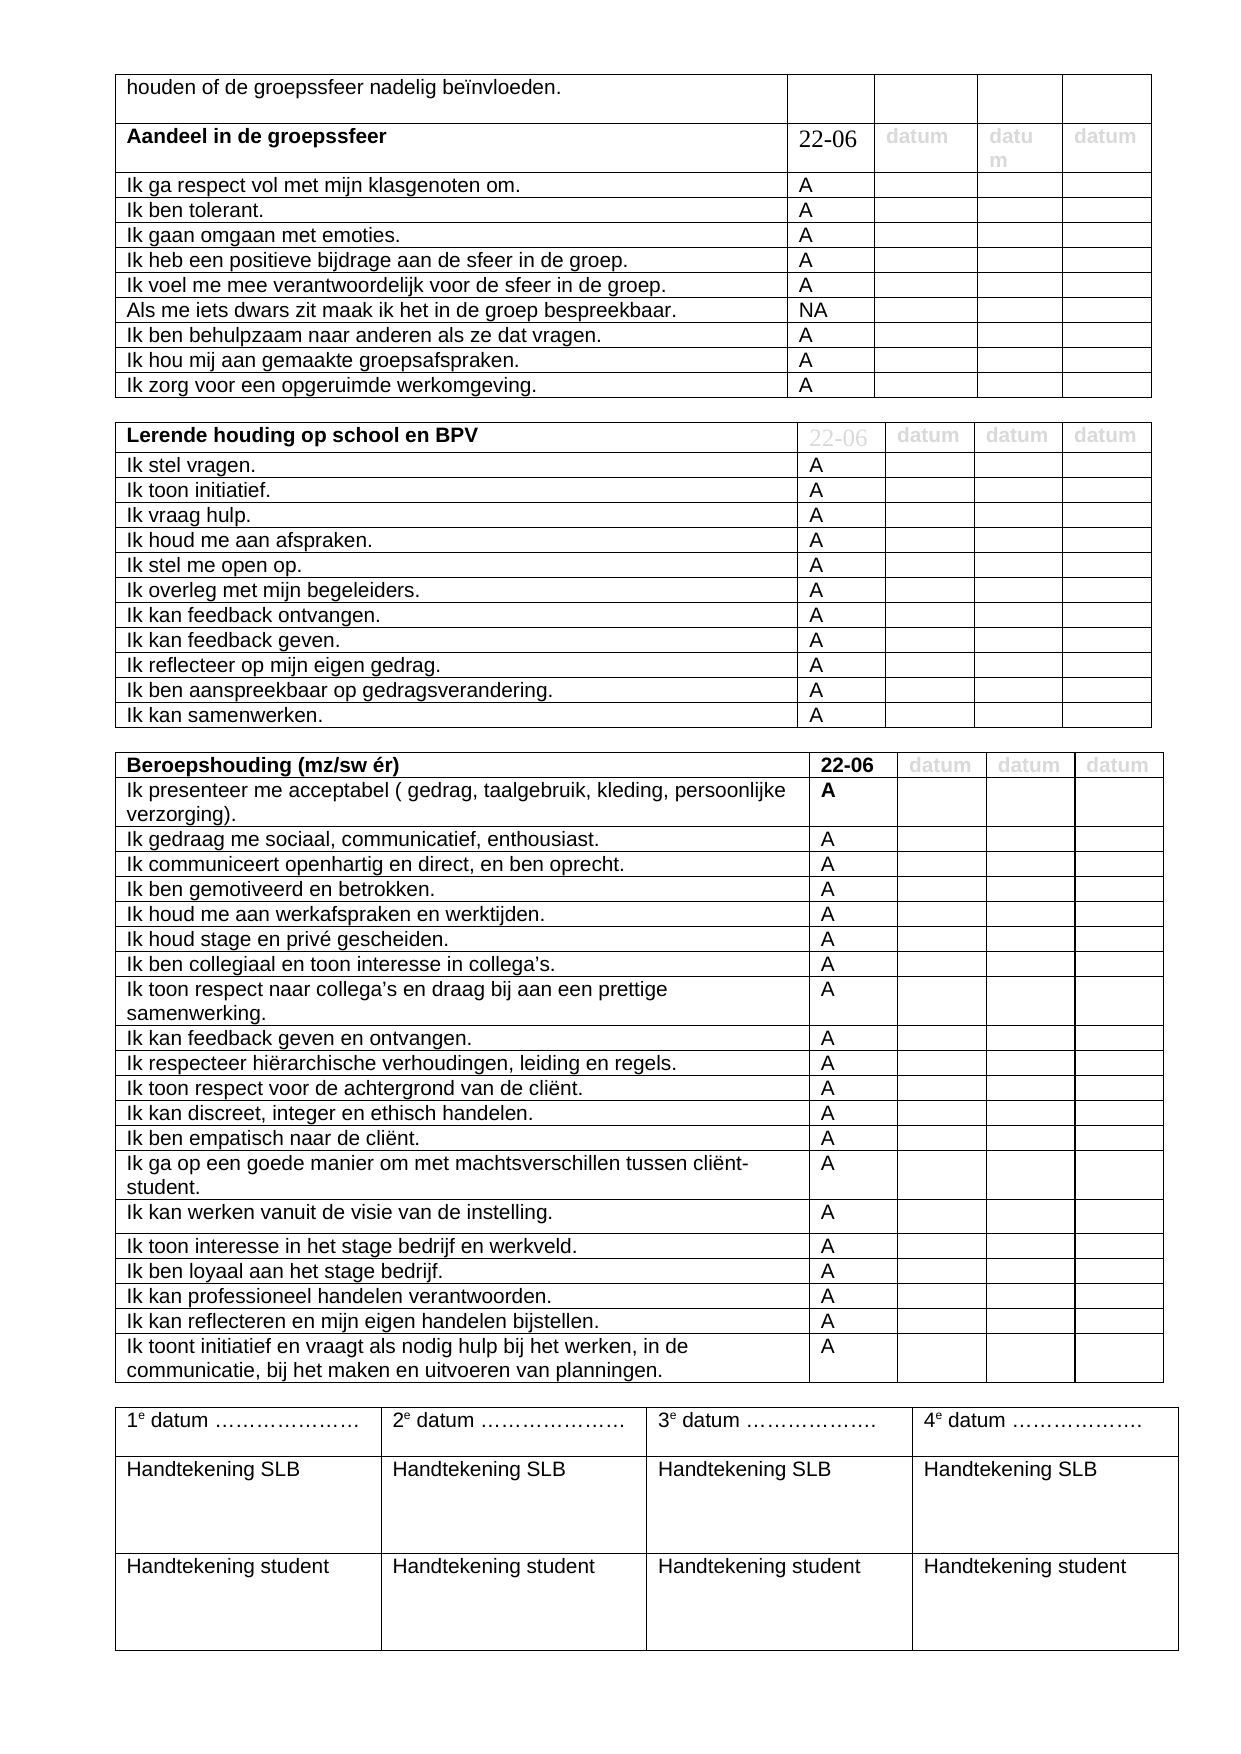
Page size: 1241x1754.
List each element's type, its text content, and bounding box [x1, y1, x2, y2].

table_cell [1063, 323, 1151, 347]
table_cell A [810, 952, 897, 976]
table_cell Ik gedraag me sociaal, communicatief, enthousiast. [116, 827, 809, 851]
table_cell [875, 173, 977, 197]
table_cell Ik stel vragen. [116, 453, 797, 477]
table_cell Ik ben aanspreekbaar op gedragsverandering. [116, 678, 797, 702]
table_header 1e datum ………………… [116, 1408, 381, 1456]
table_cell Ik vraag hulp. [116, 503, 797, 527]
table_cell A [798, 503, 885, 527]
table_cell [975, 453, 1062, 477]
table_cell A [810, 1126, 897, 1149]
table_cell NA [788, 298, 874, 322]
table_cell [1063, 528, 1151, 552]
table_cell [987, 977, 1074, 1024]
table_cell [898, 1026, 986, 1049]
table_cell A [810, 1259, 897, 1283]
table_cell [875, 323, 977, 347]
table_cell A [798, 478, 885, 502]
table_header Lerende houding op school en BPV [116, 423, 797, 452]
table_cell [975, 628, 1062, 652]
table_cell Ik voel me mee verantwoordelijk voor de sfeer in de groep. [116, 273, 787, 297]
table_cell [898, 1051, 986, 1074]
table_cell Ik heb een positieve bijdrage aan de sfeer in de groep. [116, 248, 787, 272]
table_cell [1076, 1200, 1163, 1233]
table_cell Als me iets dwars zit maak ik het in de groep bespreekbaar. [116, 298, 787, 322]
table_cell Ik toon initiatief. [116, 478, 797, 502]
table_cell A [788, 198, 874, 222]
table_cell A [798, 703, 885, 727]
table_cell A [810, 1334, 897, 1382]
table_cell [987, 1334, 1074, 1382]
table_cell [1076, 1151, 1163, 1198]
table_cell A [810, 1151, 897, 1198]
table_cell [1063, 373, 1151, 397]
table_cell A [798, 603, 885, 627]
table_cell Handtekening student [116, 1554, 381, 1649]
table_cell A [798, 678, 885, 702]
table_cell A [810, 1101, 897, 1124]
table_cell [987, 1151, 1074, 1198]
table_cell [975, 603, 1062, 627]
table_header 22-06 [810, 753, 897, 777]
table_cell [987, 1309, 1074, 1333]
table_cell [886, 578, 974, 602]
table_cell [898, 1126, 986, 1149]
table_cell [886, 703, 974, 727]
table_cell [1063, 248, 1151, 272]
table_cell A [810, 1234, 897, 1258]
table_cell Handtekening student [382, 1554, 646, 1649]
table_cell [875, 373, 977, 397]
table_cell A [798, 453, 885, 477]
table_cell A [788, 273, 874, 297]
table_cell [978, 298, 1062, 322]
table_cell A [810, 1051, 897, 1074]
table_cell [886, 678, 974, 702]
table_cell Aandeel in de groepssfeer [116, 124, 787, 172]
table_cell A [788, 173, 874, 197]
table_cell Ik kan feedback ontvangen. [116, 603, 797, 627]
table_cell [1076, 877, 1163, 901]
table_cell Ik respecteer hiërarchische verhoudingen, leiding en regels. [116, 1051, 809, 1074]
table_cell [1063, 173, 1151, 197]
table_cell [1076, 1284, 1163, 1308]
table_cell [898, 1076, 986, 1099]
table_cell A [810, 927, 897, 951]
table_cell Ik communiceert openhartig en direct, en ben oprecht. [116, 852, 809, 876]
table_cell [886, 628, 974, 652]
table_cell [1063, 348, 1151, 372]
table_cell A [810, 1284, 897, 1308]
table_cell [987, 852, 1074, 876]
table_cell Ik ben behulpzaam naar anderen als ze dat vragen. [116, 323, 787, 347]
table_cell [898, 1284, 986, 1308]
table_cell Ik hou mij aan gemaakte groepsafspraken. [116, 348, 787, 372]
table_cell A [798, 578, 885, 602]
table_cell [898, 1151, 986, 1198]
table_cell A [798, 528, 885, 552]
table_cell Ik houd me aan afspraken. [116, 528, 797, 552]
table_cell [987, 1026, 1074, 1049]
table_cell Ik ben collegiaal en toon interesse in collega’s. [116, 952, 809, 976]
table_cell [978, 75, 1062, 123]
table_cell Ik ga respect vol met mijn klasgenoten om. [116, 173, 787, 197]
table_cell [975, 653, 1062, 677]
table_cell [987, 952, 1074, 976]
table_cell Ik zorg voor een opgeruimde werkomgeving. [116, 373, 787, 397]
table_cell [875, 273, 977, 297]
table_cell [1076, 778, 1163, 826]
table_cell Ik kan werken vanuit de visie van de instelling. [116, 1200, 809, 1233]
table_cell [987, 1126, 1074, 1149]
table_cell A [788, 248, 874, 272]
table_cell [1076, 852, 1163, 876]
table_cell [116, 75, 787, 123]
table_cell [1076, 1051, 1163, 1074]
table_cell [1076, 1101, 1163, 1124]
table_cell datum [875, 124, 977, 172]
table_cell [1063, 503, 1151, 527]
table_cell [987, 927, 1074, 951]
table_cell [1063, 298, 1151, 322]
table_cell [875, 348, 977, 372]
table_cell A [810, 852, 897, 876]
table_cell [978, 223, 1062, 247]
table_cell Ik toont initiatief en vraagt als nodig hulp bij het werken, in de communicatie, bij het maken en uitvoeren van planningen. [116, 1334, 809, 1382]
table_cell A [810, 902, 897, 926]
table_cell [886, 528, 974, 552]
table_cell [1063, 75, 1151, 123]
table_cell [898, 902, 986, 926]
table_cell Ik toon interesse in het stage bedrijf en werkveld. [116, 1234, 809, 1258]
table_cell Ik kan feedback geven. [116, 628, 797, 652]
table_cell A [810, 877, 897, 901]
table_header Beroepshouding (mz/sw ér) [116, 753, 809, 777]
table_cell Ik kan discreet, integer en ethisch handelen. [116, 1101, 809, 1124]
table_cell [978, 323, 1062, 347]
table_cell Handtekening SLB [382, 1457, 646, 1553]
table_cell [1063, 223, 1151, 247]
table_cell [898, 1101, 986, 1124]
table_cell [875, 75, 977, 123]
table_cell [978, 273, 1062, 297]
table_cell [886, 453, 974, 477]
table_header 3e datum ………………. [647, 1408, 912, 1456]
table_cell A [788, 75, 874, 123]
table_cell [978, 248, 1062, 272]
table_cell [1063, 703, 1151, 727]
table_cell [898, 827, 986, 851]
table_cell [987, 1234, 1074, 1258]
table_cell A [810, 778, 897, 826]
table_cell [1063, 478, 1151, 502]
table_cell A [798, 628, 885, 652]
table_cell [898, 1334, 986, 1382]
table_cell [898, 927, 986, 951]
table_cell Ik ben gemotiveerd en betrokken. [116, 877, 809, 901]
table_cell [1076, 952, 1163, 976]
table_cell Ik overleg met mijn begeleiders. [116, 578, 797, 602]
table_cell Ik ben empatisch naar de cliënt. [116, 1126, 809, 1149]
table_cell [875, 223, 977, 247]
table_cell A [810, 827, 897, 851]
table_cell [975, 528, 1062, 552]
table_cell [1063, 273, 1151, 297]
table_cell A [810, 1076, 897, 1099]
table_cell Ik kan reflecteren en mijn eigen handelen bijstellen. [116, 1309, 809, 1333]
table_cell [1063, 678, 1151, 702]
table_cell [1076, 1334, 1163, 1382]
table_cell [1063, 553, 1151, 577]
table_cell datum [1063, 124, 1151, 172]
table_cell [975, 503, 1062, 527]
table_cell [898, 1309, 986, 1333]
table_cell [875, 248, 977, 272]
table_cell [987, 877, 1074, 901]
table_cell Ik toon respect naar collega’s en draag bij aan een prettige samenwerking. [116, 977, 809, 1024]
table_cell datum [978, 124, 1062, 172]
table_cell [886, 503, 974, 527]
table_cell [975, 678, 1062, 702]
table_cell Ik ben loyaal aan het stage bedrijf. [116, 1259, 809, 1283]
table_cell [1063, 578, 1151, 602]
table_cell [1063, 453, 1151, 477]
table_cell Handtekening student [647, 1554, 912, 1649]
table_cell Ik kan feedback geven en ontvangen. [116, 1026, 809, 1049]
table_cell Ik kan professioneel handelen verantwoorden. [116, 1284, 809, 1308]
table_cell [1063, 653, 1151, 677]
table_cell [1063, 198, 1151, 222]
table_cell A [810, 1026, 897, 1049]
table_cell A [788, 348, 874, 372]
table_header 2e datum ………………… [382, 1408, 646, 1456]
table_cell [898, 852, 986, 876]
table_cell [978, 198, 1062, 222]
table_cell A [788, 323, 874, 347]
table_cell [975, 478, 1062, 502]
table_cell [886, 653, 974, 677]
table_cell [898, 877, 986, 901]
table_cell [898, 1259, 986, 1283]
table_cell [987, 1101, 1074, 1124]
table_cell Ik ga op een goede manier om met machtsverschillen tussen cliënt-student. [116, 1151, 809, 1198]
table_cell [1076, 902, 1163, 926]
table_cell [886, 478, 974, 502]
table_cell [1076, 1234, 1163, 1258]
table_cell [987, 1284, 1074, 1308]
table_cell A [798, 553, 885, 577]
table_cell [987, 1259, 1074, 1283]
table_cell Ik gaan omgaan met emoties. [116, 223, 787, 247]
table_header datum [1063, 423, 1151, 452]
table_cell [987, 1051, 1074, 1074]
table_cell A [788, 223, 874, 247]
table_cell Ik houd me aan werkafspraken en werktijden. [116, 902, 809, 926]
table_header datum [987, 753, 1074, 777]
table_cell [898, 977, 986, 1024]
table_cell A [810, 977, 897, 1024]
table_cell Ik houd stage en privé gescheiden. [116, 927, 809, 951]
table_cell [898, 1200, 986, 1233]
table_cell Handtekening SLB [913, 1457, 1178, 1553]
table_cell [978, 173, 1062, 197]
table_cell [975, 578, 1062, 602]
table_cell A [810, 1200, 897, 1233]
table_cell [898, 952, 986, 976]
table_cell [875, 298, 977, 322]
table_cell [978, 348, 1062, 372]
table_cell [1063, 628, 1151, 652]
table_cell [1063, 603, 1151, 627]
table_header 4e datum ………………. [913, 1408, 1178, 1456]
table_cell [987, 1076, 1074, 1099]
table_cell [886, 553, 974, 577]
table_cell A [798, 653, 885, 677]
table_cell Handtekening SLB [647, 1457, 912, 1553]
table_cell 22-06 [788, 124, 874, 172]
table_cell A [810, 1309, 897, 1333]
table_cell Ik ben tolerant. [116, 198, 787, 222]
table_cell Handtekening SLB [116, 1457, 381, 1553]
table_cell [975, 703, 1062, 727]
table_cell A [788, 373, 874, 397]
table_cell [987, 902, 1074, 926]
table_cell [1076, 1026, 1163, 1049]
table_cell [987, 1200, 1074, 1233]
table_cell Ik presenteer me acceptabel ( gedrag, taalgebruik, kleding, persoonlijke verzorging). [116, 778, 809, 826]
table_header datum [975, 423, 1062, 452]
table_cell [886, 603, 974, 627]
table_cell Ik kan samenwerken. [116, 703, 797, 727]
table_cell [987, 778, 1074, 826]
table_cell [987, 827, 1074, 851]
table_cell Ik stel me open op. [116, 553, 797, 577]
table_cell [975, 553, 1062, 577]
table_header datum [1076, 753, 1163, 777]
table_cell [1076, 977, 1163, 1024]
table_cell Handtekening student [913, 1554, 1178, 1649]
table_header datum [886, 423, 974, 452]
table_cell [875, 198, 977, 222]
table_cell [978, 373, 1062, 397]
table_header 22-06 [798, 423, 885, 452]
table_cell [1076, 1259, 1163, 1283]
table_cell [1076, 1126, 1163, 1149]
table_cell Ik toon respect voor de achtergrond van de cliënt. [116, 1076, 809, 1099]
table_cell Ik reflecteer op mijn eigen gedrag. [116, 653, 797, 677]
table_cell [1076, 827, 1163, 851]
table_cell [1076, 1076, 1163, 1099]
table_cell [1076, 927, 1163, 951]
table_cell [898, 778, 986, 826]
table_cell [898, 1234, 986, 1258]
table_cell [1076, 1309, 1163, 1333]
table_header datum [898, 753, 986, 777]
